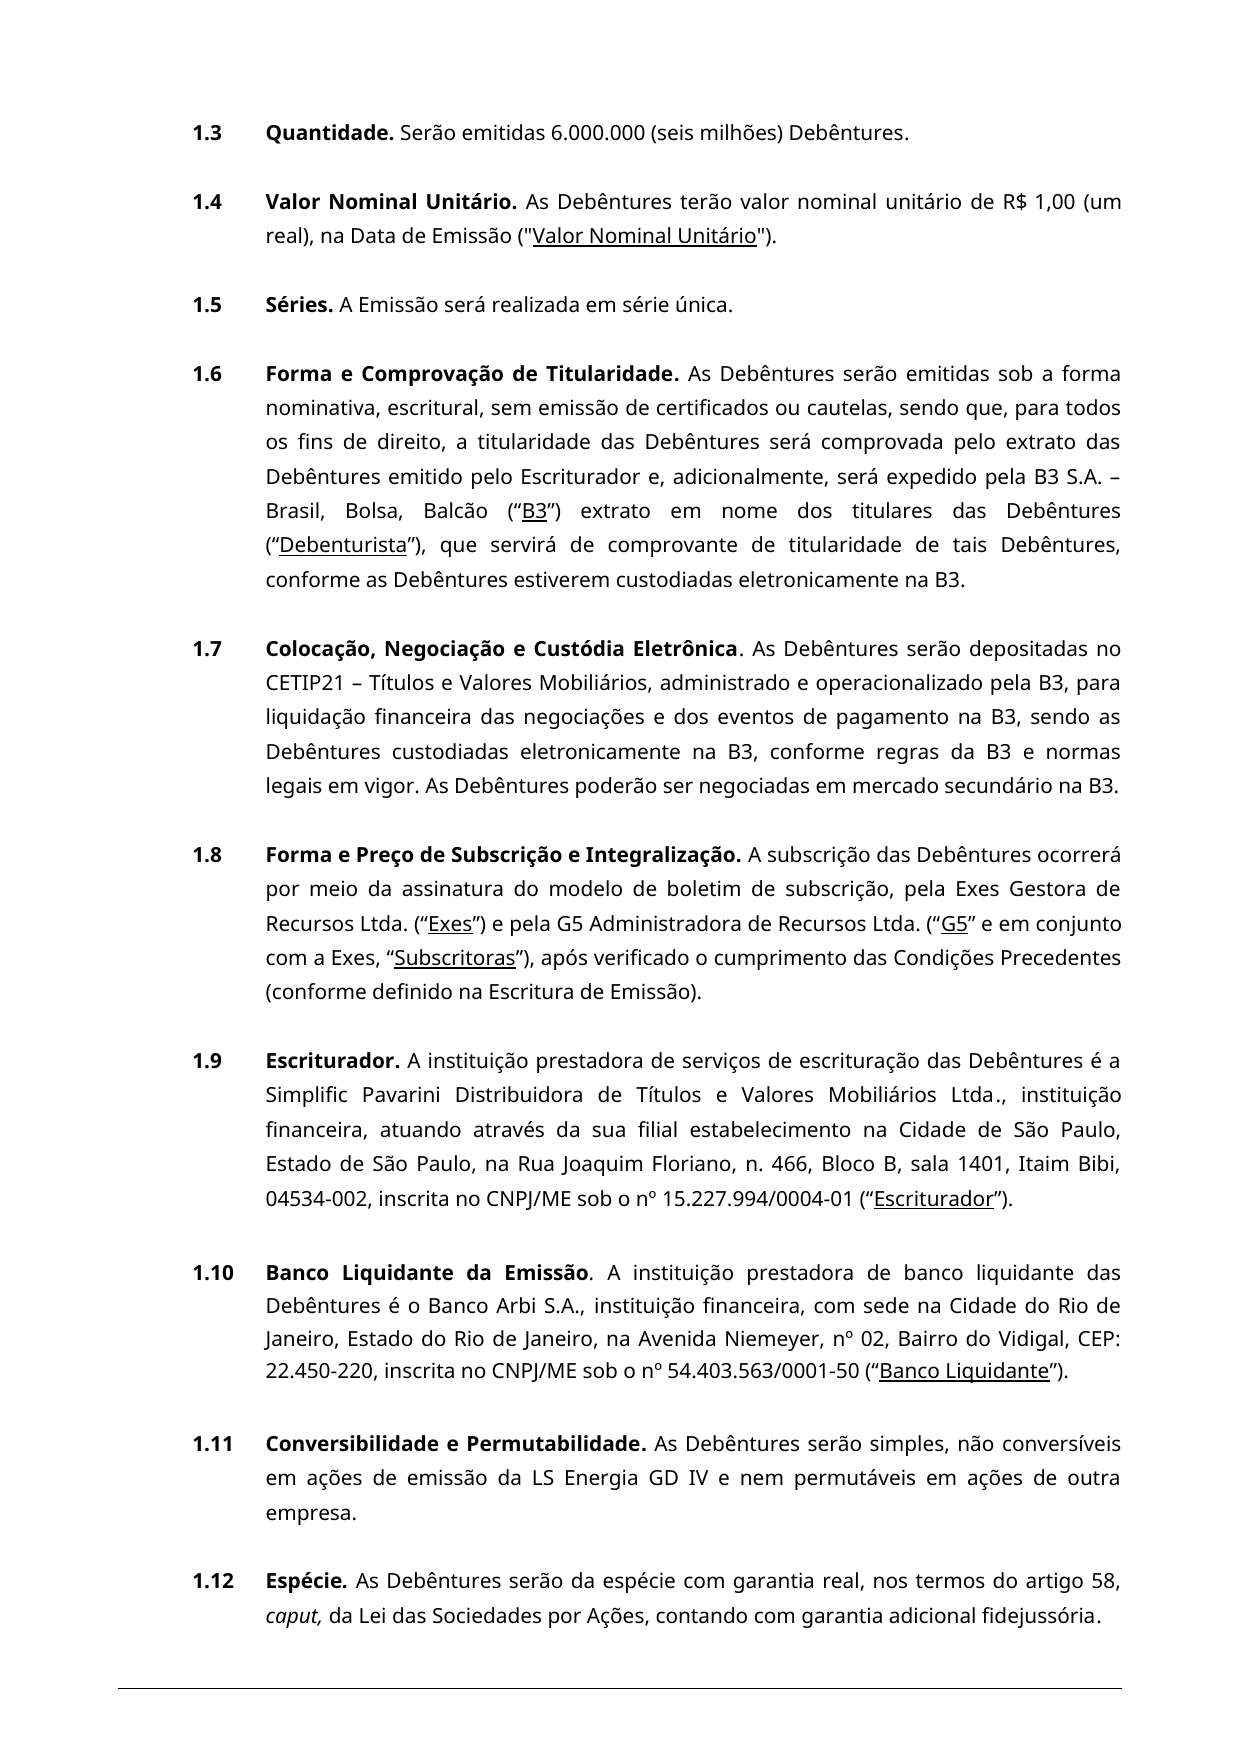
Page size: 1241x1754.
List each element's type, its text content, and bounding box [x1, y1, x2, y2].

list Séries. A Emissão será realizada em série única. [192, 290, 1122, 318]
list Espécie. As Debêntures serão da espécie com garantia real, nos termos do artigo 58, caput, da Lei das Sociedades por Ações, contando com garantia adicional fidejussória. [192, 1567, 1122, 1629]
list Escriturador. A instituição prestadora de serviços de escrituração das Debêntures é a Simplific Pavarini Distribuidora de Títulos e Valores Mobiliários Ltda., instituição financeira, atuando através da sua filial estabelecimento na Cidade de São Paulo, Estado de São Paulo, na Rua Joaquim Floriano, n. 466, Bloco B, sala 1401, Itaim Bibi, 04534-002, inscrita no CNPJ/ME sob o nº 15.227.994/0004-01 (“Escriturador”). [192, 1046, 1122, 1212]
list Quantidade. Serão emitidas 6.000.000 (seis milhões) Debêntures. [192, 118, 1122, 147]
list Forma e Comprovação de Titularidade. As Debêntures serão emitidas sob a forma nominativa, escritural, sem emissão de certificados ou cautelas, sendo que, para todos os fins de direito, a titularidade das Debêntures será comprovada pelo extrato das Debêntures emitido pelo Escriturador e, adicionalmente, será expedido pela B3 S.A. – Brasil, Bolsa, Balcão (“B3”) extrato em nome dos titulares das Debêntures (“Debenturista”), que servirá de comprovante de titularidade de tais Debêntures, conforme as Debêntures estiverem custodiadas eletronicamente na B3. [192, 359, 1122, 593]
list Colocação, Negociação e Custódia Eletrônica. As Debêntures serão depositadas no CETIP21 – Títulos e Valores Mobiliários, administrado e operacionalizado pela B3, para liquidação financeira das negociações e dos eventos de pagamento na B3, sendo as Debêntures custodiadas eletronicamente na B3, conforme regras da B3 e normas legais em vigor. As Debêntures poderão ser negociadas em mercado secundário na B3. [192, 634, 1122, 800]
list Banco Liquidante da Emissão. A instituição prestadora de banco liquidante das Debêntures é o Banco Arbi S.A., instituição financeira, com sede na Cidade do Rio de Janeiro, Estado do Rio de Janeiro, na Avenida Niemeyer, nº 02, Bairro do Vidigal, CEP: 22.450-220, inscrita no CNPJ/ME sob o nº 54.403.563/0001-50 (“Banco Liquidante”). [192, 1258, 1122, 1385]
list Forma e Preço de Subscrição e Integralização. A subscrição das Debêntures ocorrerá por meio da assinatura do modelo de boletim de subscrição, pela Exes Gestora de Recursos Ltda. (“Exes”) e pela G5 Administradora de Recursos Ltda. (“G5” e em conjunto com a Exes, “Subscritoras”), após verificado o cumprimento das Condições Precedentes (conforme definido na Escritura de Emissão). [192, 840, 1122, 1006]
list Conversibilidade e Permutabilidade. As Debêntures serão simples, não conversíveis em ações de emissão da LS Energia GD IV e nem permutáveis em ações de outra empresa. [192, 1429, 1122, 1526]
list Valor Nominal Unitário. As Debêntures terão valor nominal unitário de R$ 1,00 (um real), na Data de Emissão ("Valor Nominal Unitário"). [192, 187, 1122, 250]
